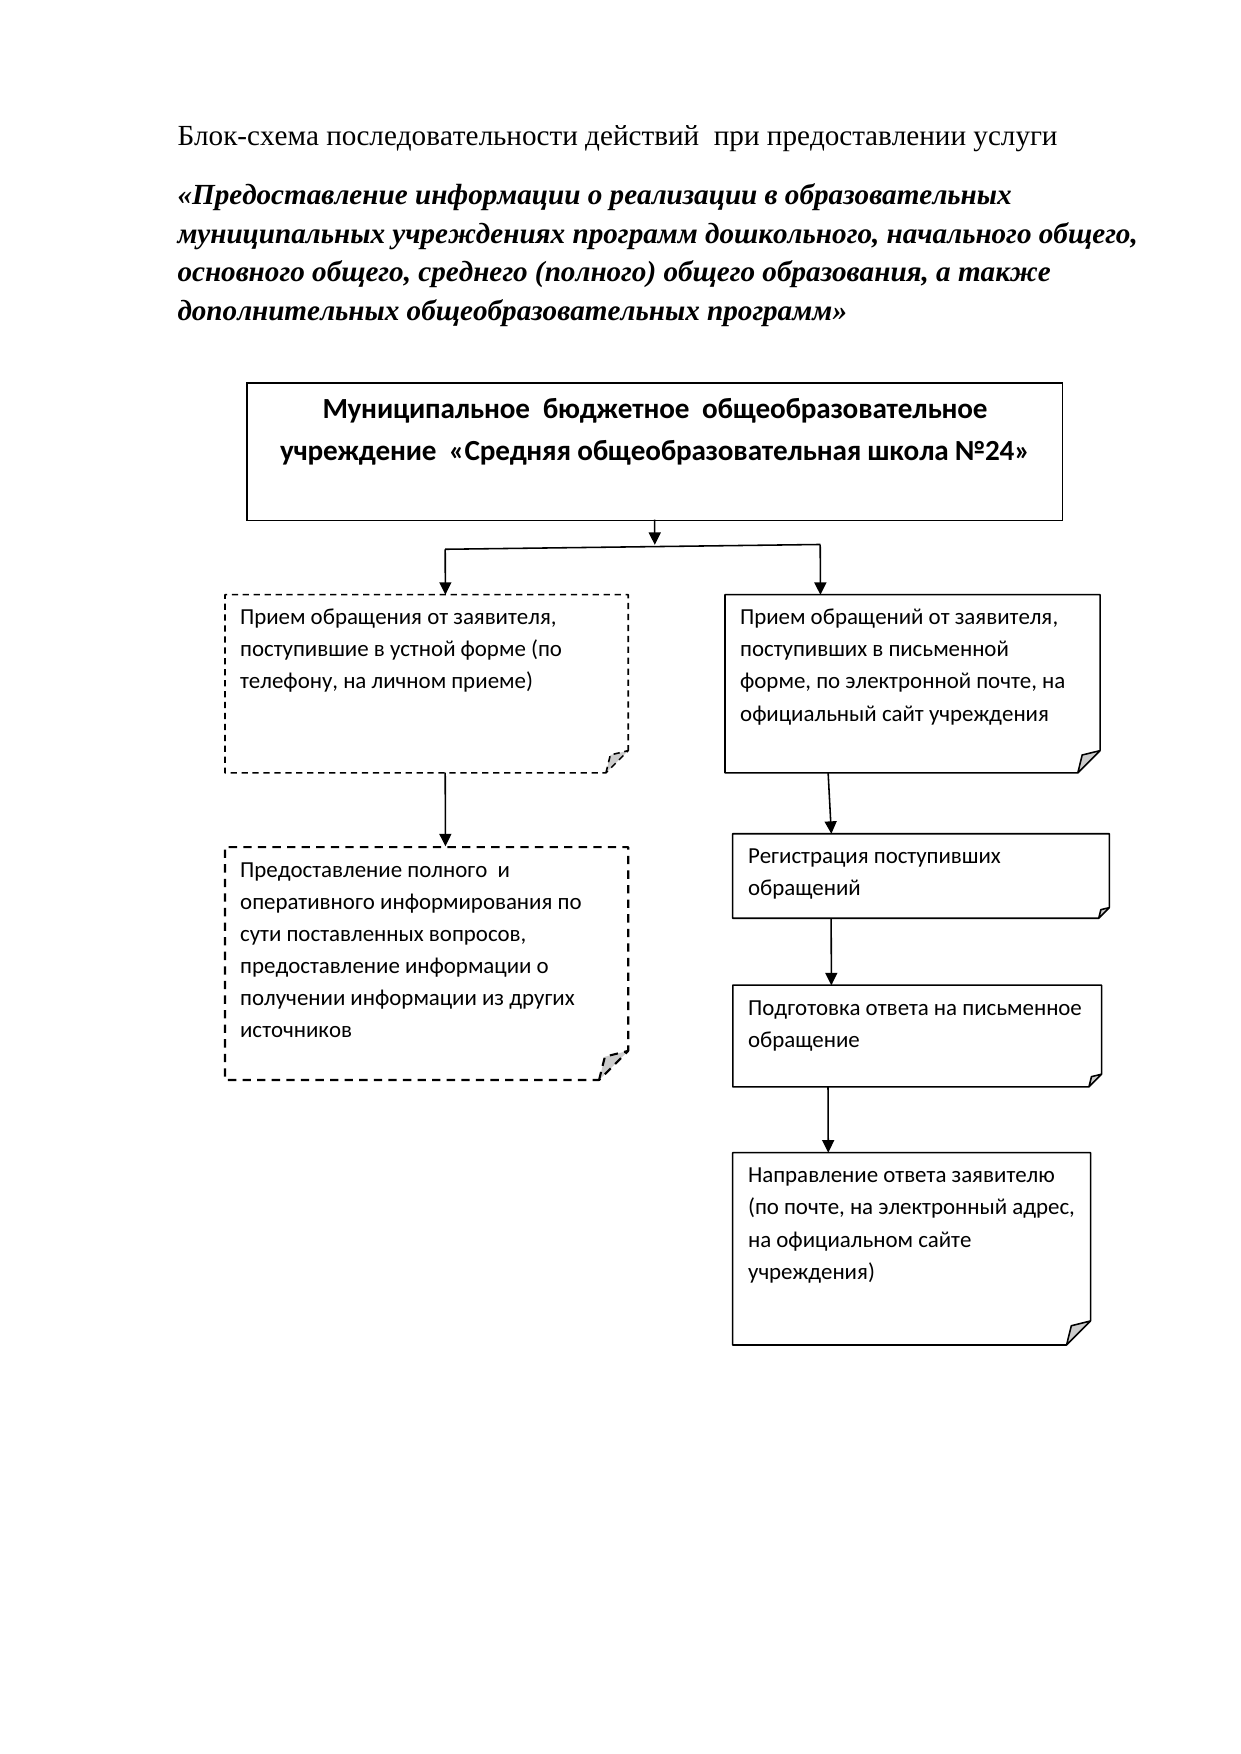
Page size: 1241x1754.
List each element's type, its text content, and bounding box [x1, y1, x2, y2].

text муниципальных учреждениях программ дошкольного, начального общего, [177, 216, 1152, 249]
text «Предоставление информации о реализации в образовательных [177, 177, 1152, 211]
text дополнительных общеобразовательных программ» [177, 293, 1152, 327]
text Блок-схема последовательности действий при предоставлении услуги [177, 118, 1152, 152]
text основного общего, среднего (полного) общего образования, а также [177, 254, 1152, 288]
